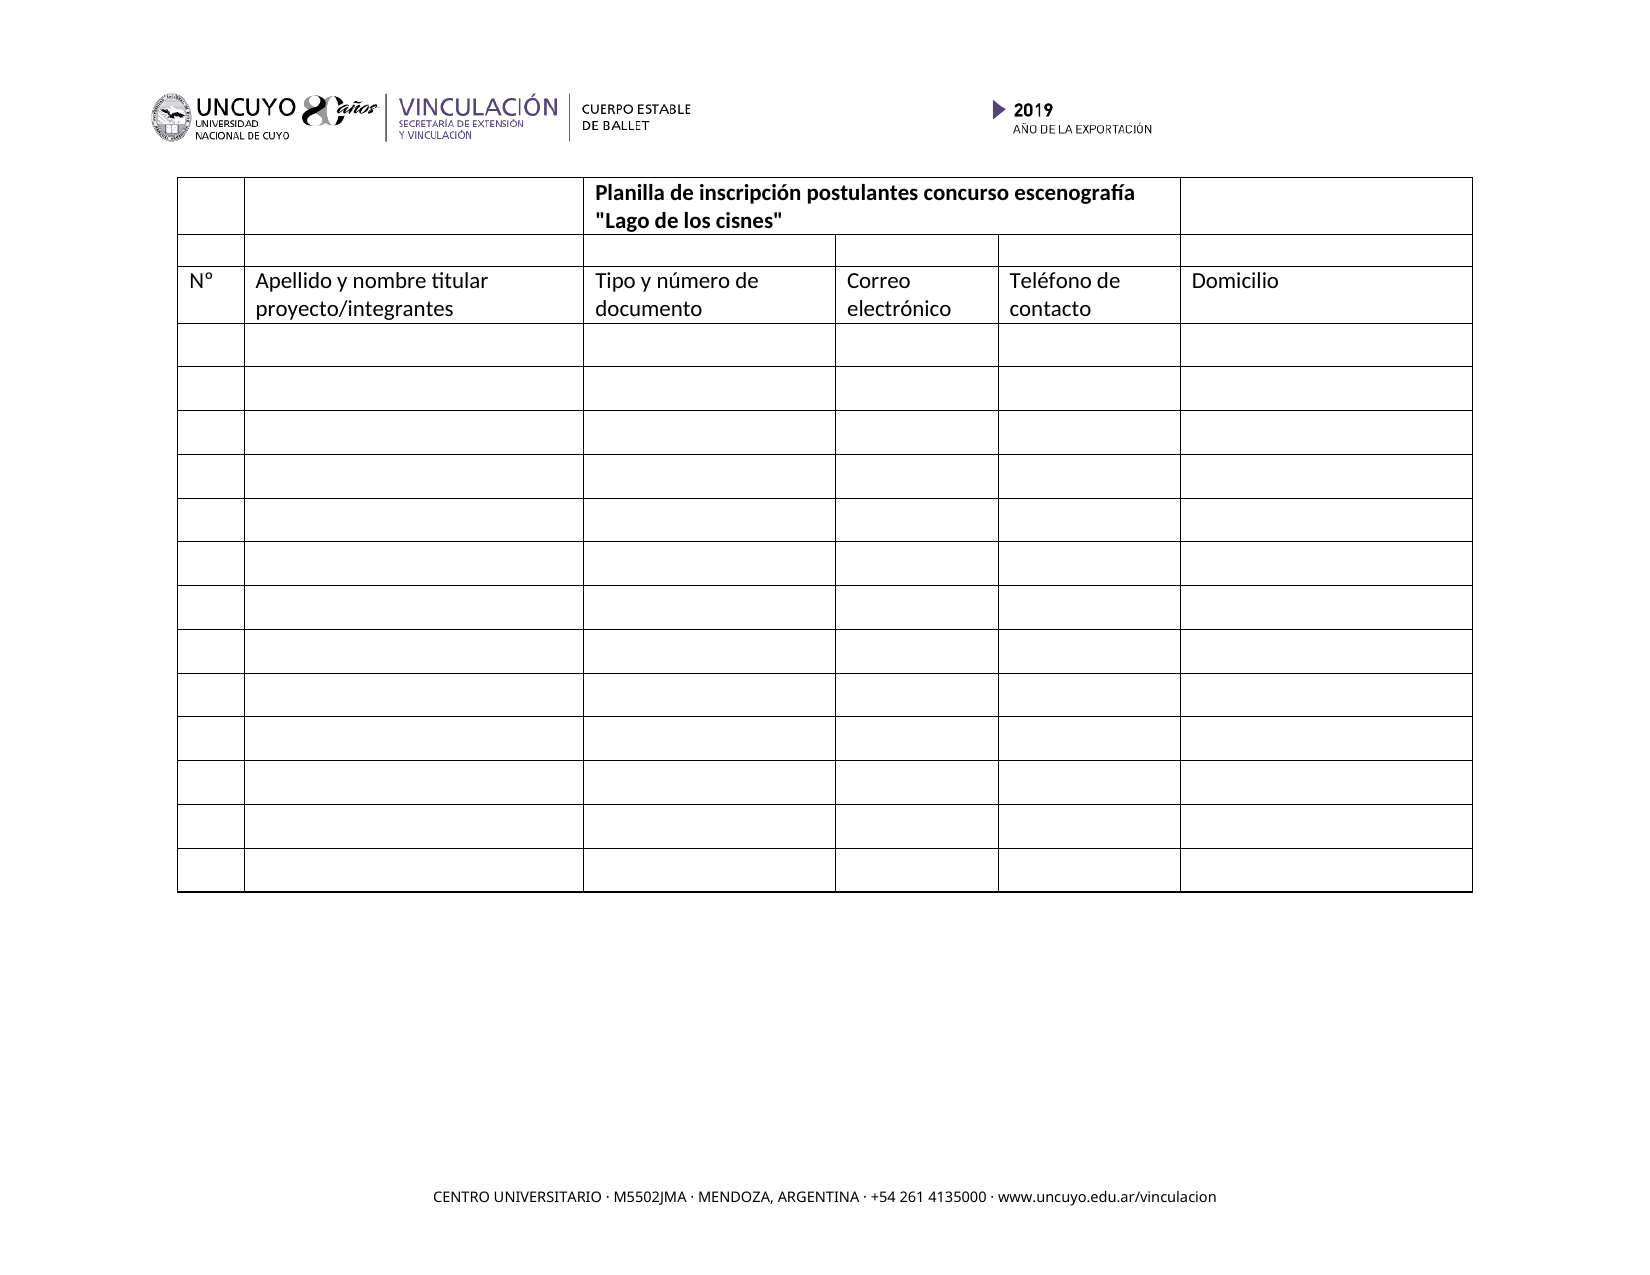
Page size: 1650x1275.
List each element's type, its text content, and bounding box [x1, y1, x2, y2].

table_cell [1181, 542, 1472, 585]
table_cell [584, 717, 835, 760]
table_cell [836, 542, 998, 585]
table_cell [245, 411, 583, 454]
table_cell [1181, 674, 1472, 716]
table_cell [836, 411, 998, 454]
table_cell [999, 717, 1180, 760]
table_cell [1181, 367, 1472, 410]
table_cell [178, 411, 244, 454]
table_cell [836, 630, 998, 673]
picture [0, 0, 1274, 180]
table_cell [245, 849, 583, 891]
table_cell [245, 761, 583, 804]
table_cell [245, 367, 583, 410]
table_cell [999, 586, 1180, 629]
table_cell [1181, 630, 1472, 673]
table_cell [178, 499, 244, 541]
table_cell [584, 761, 835, 804]
table_cell [178, 586, 244, 629]
table_cell [245, 630, 583, 673]
table_cell [584, 586, 835, 629]
table_header [178, 178, 244, 234]
table_cell [836, 499, 998, 541]
table_cell [999, 849, 1180, 891]
table_cell [1181, 455, 1472, 498]
table_cell [178, 542, 244, 585]
table_cell [1181, 717, 1472, 760]
table_cell [584, 542, 835, 585]
table_cell [836, 805, 998, 848]
table_cell Correo electrónico [836, 267, 998, 323]
table_header [1181, 178, 1472, 234]
table_cell [1181, 411, 1472, 454]
table_cell [584, 674, 835, 716]
table_cell [999, 499, 1180, 541]
table_cell [999, 455, 1180, 498]
table_cell [1181, 586, 1472, 629]
table_cell [836, 674, 998, 716]
table_cell Apellido y nombre titular proyecto/integrantes [245, 267, 583, 323]
table_cell [178, 367, 244, 410]
table_cell [178, 455, 244, 498]
table_cell [584, 324, 835, 366]
table_cell [999, 367, 1180, 410]
table_cell [999, 674, 1180, 716]
table_cell Teléfono de contacto [999, 267, 1180, 323]
table_cell [178, 630, 244, 673]
table_cell [245, 499, 583, 541]
table_cell [836, 586, 998, 629]
table_cell [836, 717, 998, 760]
table_cell [1181, 499, 1472, 541]
table_cell [836, 367, 998, 410]
table_cell [245, 805, 583, 848]
table_cell [245, 542, 583, 585]
table_cell [178, 849, 244, 891]
table_cell [999, 761, 1180, 804]
table_cell [1181, 805, 1472, 848]
table_cell [584, 499, 835, 541]
table_cell [999, 630, 1180, 673]
table_cell [836, 849, 998, 891]
table_cell [1181, 761, 1472, 804]
table_cell [178, 805, 244, 848]
table_cell Nº [178, 267, 244, 323]
table_cell [245, 674, 583, 716]
table_cell [584, 630, 835, 673]
table_cell [999, 542, 1180, 585]
table_cell [178, 761, 244, 804]
table_cell [584, 849, 835, 891]
table_cell [1181, 849, 1472, 891]
table_cell [584, 455, 835, 498]
table_cell [584, 411, 835, 454]
table_cell [1181, 324, 1472, 366]
table_cell [178, 717, 244, 760]
table_cell [178, 674, 244, 716]
table_cell [245, 324, 583, 366]
table_cell [999, 805, 1180, 848]
table_cell [836, 324, 998, 366]
table_cell [245, 455, 583, 498]
table_header [245, 178, 583, 234]
table_cell [836, 235, 998, 266]
table_cell [999, 411, 1180, 454]
table_cell [245, 586, 583, 629]
table_cell [178, 324, 244, 366]
table_cell [584, 235, 835, 266]
table_cell [999, 235, 1180, 266]
table_cell Domicilio [1181, 267, 1472, 323]
table_cell [584, 367, 835, 410]
table_cell [836, 455, 998, 498]
table_cell [178, 235, 244, 266]
table_cell [999, 324, 1180, 366]
table_cell [836, 761, 998, 804]
table_cell [245, 235, 583, 266]
table_cell [584, 805, 835, 848]
table_cell [1181, 235, 1472, 266]
table_cell Tipo y número de documento [584, 267, 835, 323]
table_header Planilla de inscripción postulantes concurso escenografía "Lago de los cisnes" [584, 178, 1180, 234]
table_cell [245, 717, 583, 760]
